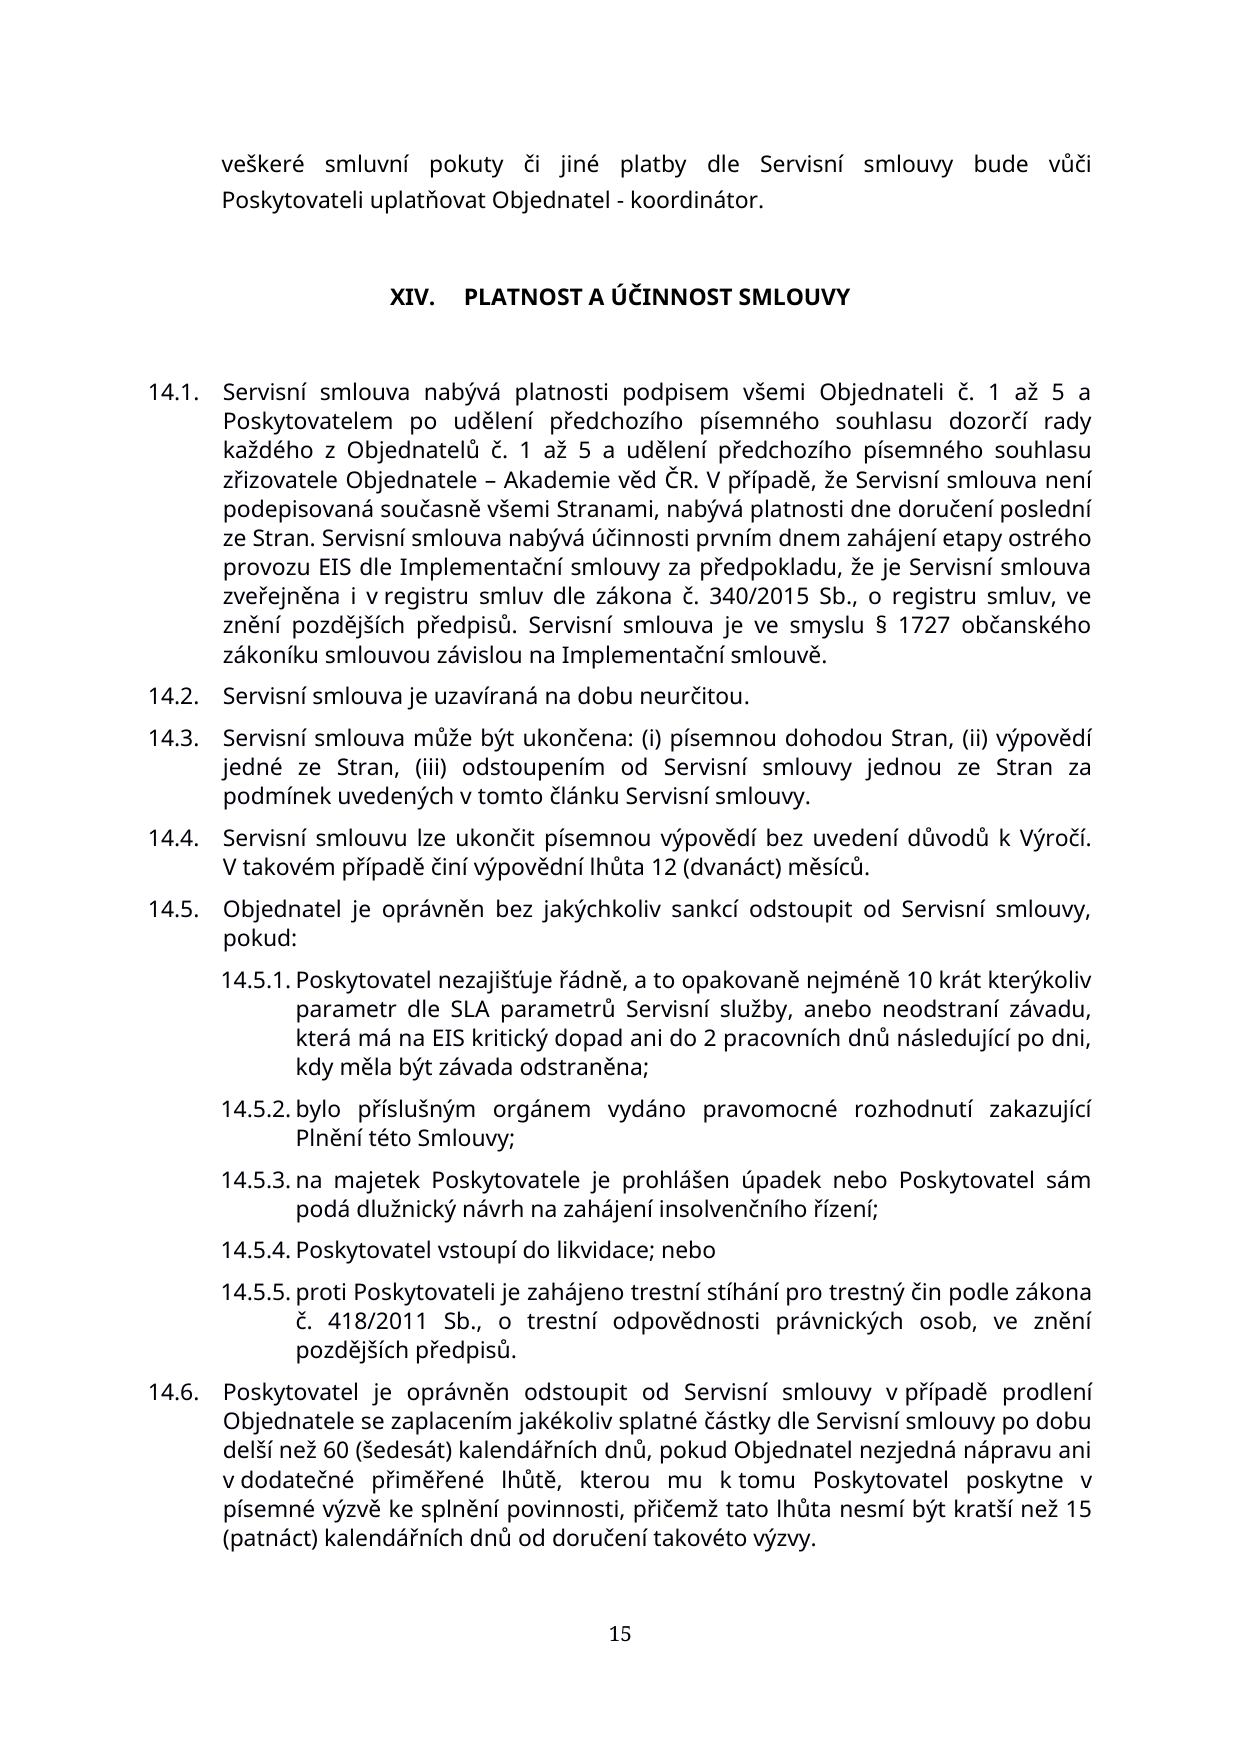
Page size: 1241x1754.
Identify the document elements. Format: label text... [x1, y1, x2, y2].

list Objednatel je oprávněn bez jakýchkoliv sankcí odstoupit od Servisní smlouvy, pokud: [148, 894, 1093, 952]
list Servisní smlouva nabývá platnosti podpisem všemi Objednateli č. 1 až 5 a Poskytovatelem po udělení předchozího písemného souhlasu dozorčí rady každého z Objednatelů č. 1 až 5 a udělení předchozího písemného souhlasu zřizovatele Objednatele – Akademie věd ČR. V případě, že Servisní smlouva není podepisovaná současně všemi Stranami, nabývá platnosti dne doručení poslední ze Stran. Servisní smlouva nabývá účinnosti prvním dnem zahájení etapy ostrého provozu EIS dle Implementační smlouvy za předpokladu, že je Servisní smlouva zveřejněna i v registru smluv dle zákona č. 340/2015 Sb., o registru smluv, ve znění pozdějších předpisů. Servisní smlouva je ve smyslu § 1727 občanského zákoníku smlouvou závislou na Implementační smlouvě. [148, 377, 1093, 669]
list Poskytovatel nezajišťuje řádně, a to opakovaně nejméně 10 krát kterýkoliv parametr dle SLA parametrů Servisní služby, anebo neodstraní závadu, která má na EIS kritický dopad ani do 2 pracovních dnů následující po dni, kdy měla být závada odstraněna; [220, 965, 1093, 1081]
list Poskytovatel je oprávněn odstoupit od Servisní smlouvy v případě prodlení Objednatele se zaplacením jakékoliv splatné částky dle Servisní smlouvy po dobu delší než 60 (šedesát) kalendářních dnů, pokud Objednatel nezjedná nápravu ani v dodatečné přiměřené lhůtě, kterou mu k tomu Poskytovatel poskytne v písemné výzvě ke splnění povinnosti, přičemž tato lhůta nesmí být kratší než 15 (patnáct) kalendářních dnů od doručení takovéto výzvy. [148, 1377, 1093, 1552]
list Servisní smlouva může být ukončena: (i) písemnou dohodou Stran, (ii) výpovědí jedné ze Stran, (iii) odstoupením od Servisní smlouvy jednou ze Stran za podmínek uvedených v tomto článku Servisní smlouvy. [148, 723, 1093, 811]
list Poskytovatel vstoupí do likvidace; nebo [220, 1236, 1093, 1265]
list proti Poskytovateli je zahájeno trestní stíhání pro trestný čin podle zákona č. 418/2011 Sb., o trestní odpovědnosti právnických osob, ve znění pozdějších předpisů. [220, 1277, 1093, 1365]
list Servisní smlouva je uzavíraná na dobu neurčitou. [148, 681, 1093, 711]
list PLATNOST A ÚČINNOST SMLOUVY [148, 280, 1093, 312]
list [148, 148, 1093, 215]
list Servisní smlouvu lze ukončit písemnou výpovědí bez uvedení důvodů k Výročí. V takovém případě činí výpovědní lhůta 12 (dvanáct) měsíců. [148, 823, 1093, 881]
list bylo příslušným orgánem vydáno pravomocné rozhodnutí zakazující Plnění této Smlouvy; [220, 1094, 1093, 1152]
list na majetek Poskytovatele je prohlášen úpadek nebo Poskytovatel sám podá dlužnický návrh na zahájení insolvenčního řízení; [220, 1165, 1093, 1223]
